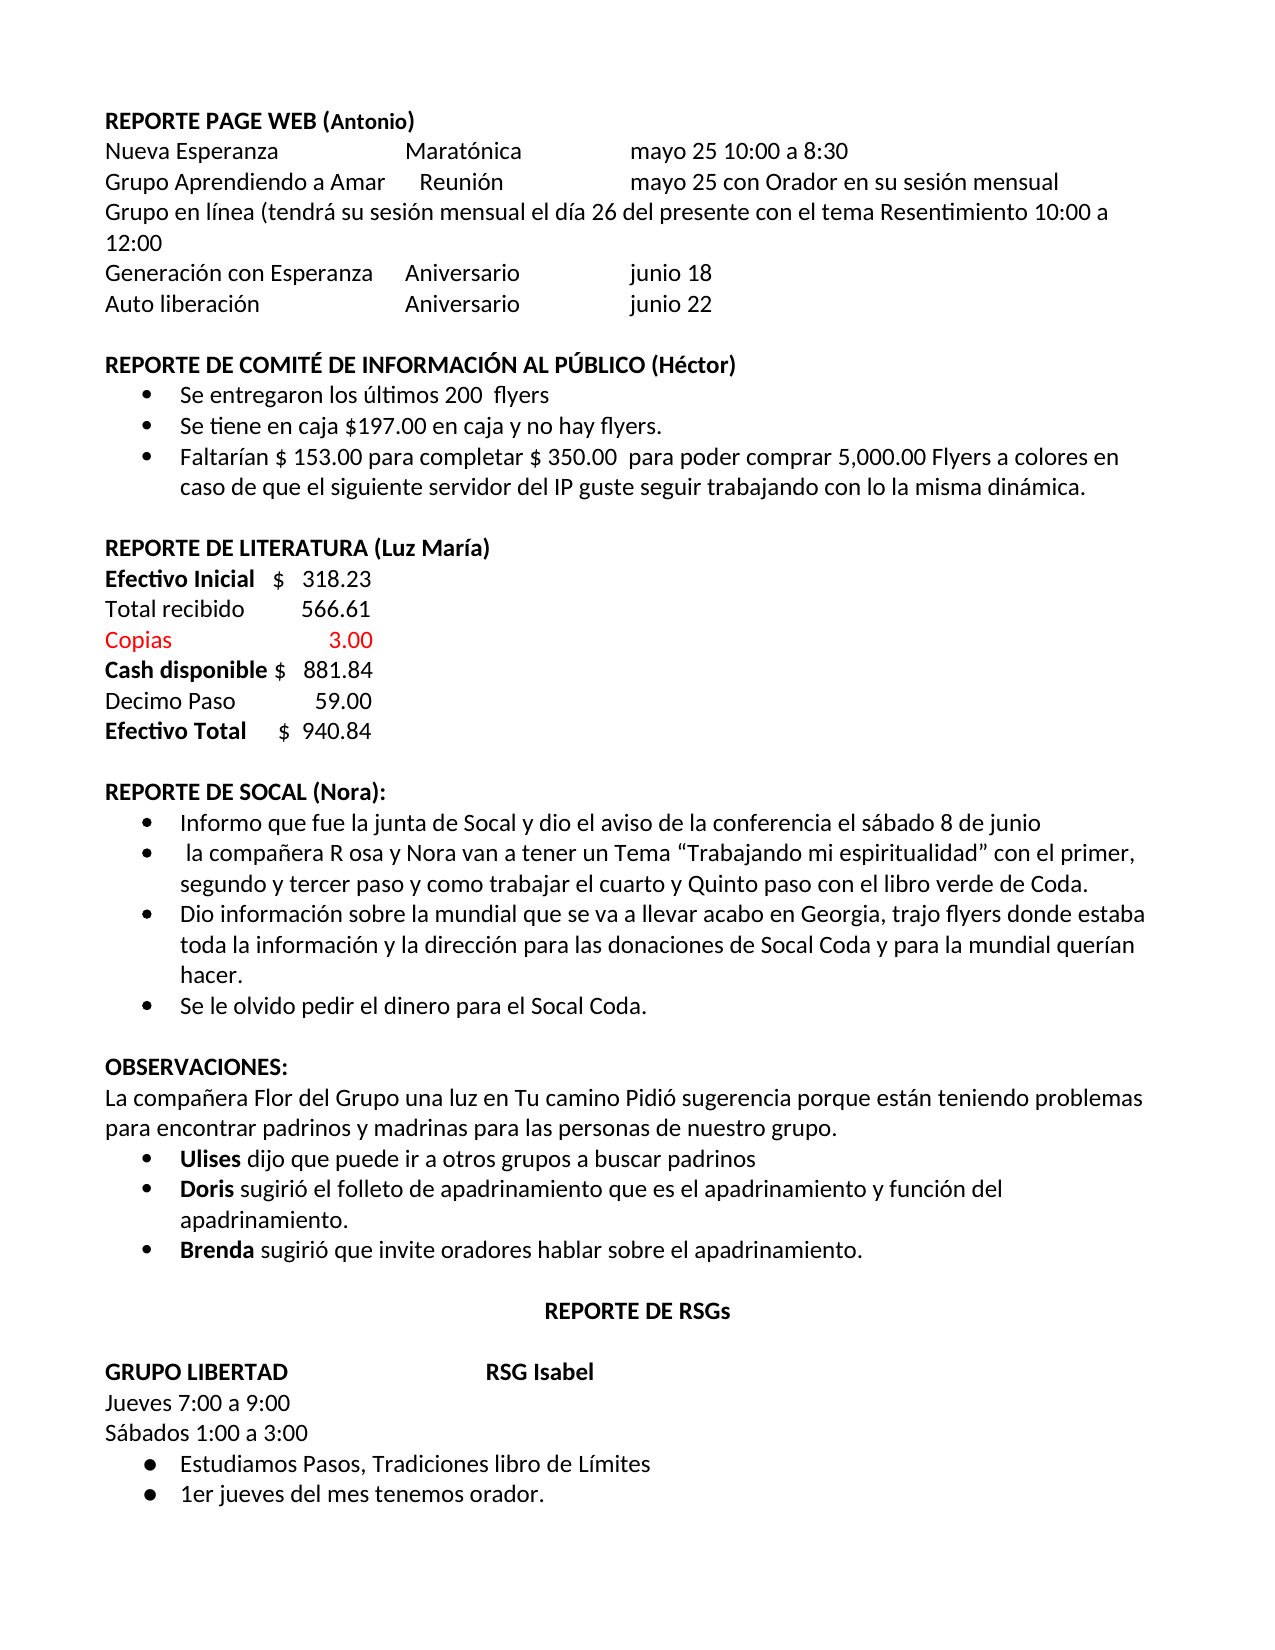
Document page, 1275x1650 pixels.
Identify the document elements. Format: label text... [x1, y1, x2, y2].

list Se le olvido pedir el dinero para el Socal Coda. [142, 990, 1170, 1021]
text Generación con Esperanza Aniversario junio 18 [105, 258, 1170, 288]
list Faltarían $ 153.00 para completar $ 350.00 para poder comprar 5,000.00 Flyers a colores en caso de que el siguiente servidor del IP guste seguir trabajando con lo la misma dinámica. [142, 441, 1170, 502]
text REPORTE PAGE WEB (Antonio) [105, 105, 1170, 136]
text GRUPO LIBERTAD RSG Isabel [105, 1356, 1170, 1387]
text Jueves 7:00 a 9:00 [105, 1387, 1170, 1417]
text REPORTE DE LITERATURA (Luz María) [105, 532, 1170, 563]
list Estudiamos Pasos, Tradiciones libro de Límites [142, 1448, 1170, 1478]
text Auto liberación Aniversario junio 22 [105, 288, 1170, 319]
list Doris sugirió el folleto de apadrinamiento que es el apadrinamiento y función del apadrinamiento. [142, 1173, 1170, 1234]
list Brenda sugirió que invite oradores hablar sobre el apadrinamiento. [142, 1234, 1170, 1265]
text Grupo en línea (tendrá su sesión mensual el día 26 del presente con el tema Resentimiento 10:00 a 12:00 [105, 197, 1170, 258]
text Efectivo Total $ 940.84 [105, 715, 1170, 746]
text Efectivo Inicial $ 318.23 [105, 563, 1170, 593]
list Se entregaron los últimos 200 flyers [142, 380, 1170, 410]
text Grupo Aprendiendo a Amar Reunión mayo 25 con Orador en su sesión mensual [105, 166, 1170, 197]
text REPORTE DE COMITÉ DE INFORMACIÓN AL PÚBLICO (Héctor) [105, 349, 1170, 380]
list Dio información sobre la mundial que se va a llevar acabo en Georgia, trajo flyers donde estaba toda la información y la dirección para las donaciones de Socal Coda y para la mundial querían hacer. [142, 898, 1170, 990]
text OBSERVACIONES: [105, 1051, 1170, 1082]
text REPORTE DE SOCAL (Nora): [105, 776, 1170, 807]
text Sábados 1:00 a 3:00 [105, 1417, 1170, 1448]
list 1er jueves del mes tenemos orador. [142, 1478, 1170, 1509]
text Copias 3.00 [105, 624, 1170, 654]
text Nueva Esperanza Maratónica mayo 25 10:00 a 8:30 [105, 136, 1170, 166]
list la compañera R osa y Nora van a tener un Tema “Trabajando mi espiritualidad” con el primer, segundo y tercer paso y como trabajar el cuarto y Quinto paso con el libro verde de Coda. [142, 837, 1170, 898]
text La compañera Flor del Grupo una luz en Tu camino Pidió sugerencia porque están teniendo problemas para encontrar padrinos y madrinas para las personas de nuestro grupo. [105, 1082, 1170, 1143]
list Ulises dijo que puede ir a otros grupos a buscar padrinos [142, 1143, 1170, 1173]
text Cash disponible $ 881.84 [105, 654, 1170, 685]
text Decimo Paso 59.00 [105, 685, 1170, 715]
list Se tiene en caja $197.00 en caja y no hay flyers. [142, 410, 1170, 441]
text Total recibido 566.61 [105, 593, 1170, 624]
text REPORTE DE RSGs [105, 1295, 1170, 1326]
list Informo que fue la junta de Socal y dio el aviso de la conferencia el sábado 8 de junio [142, 807, 1170, 837]
